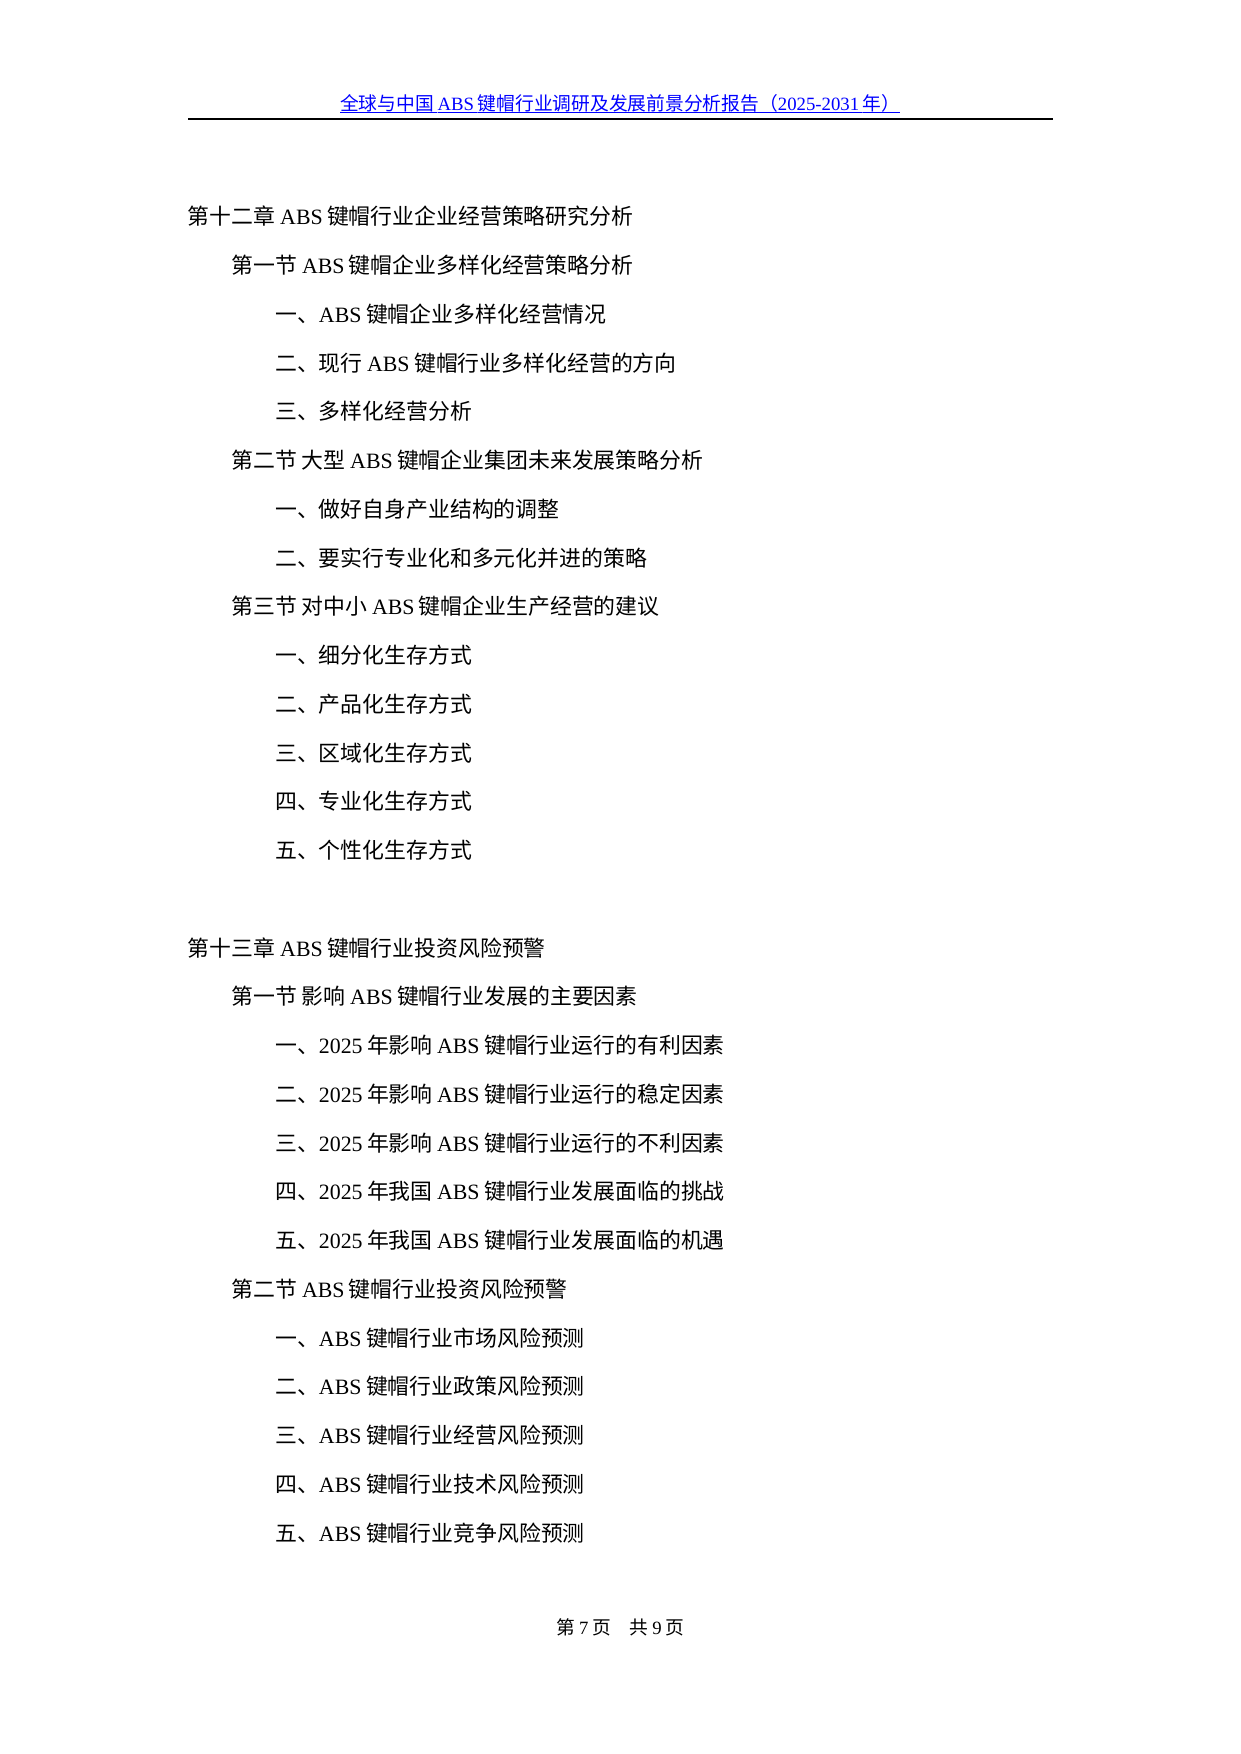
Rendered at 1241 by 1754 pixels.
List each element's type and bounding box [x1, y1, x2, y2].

text [187, 150, 1053, 1548]
